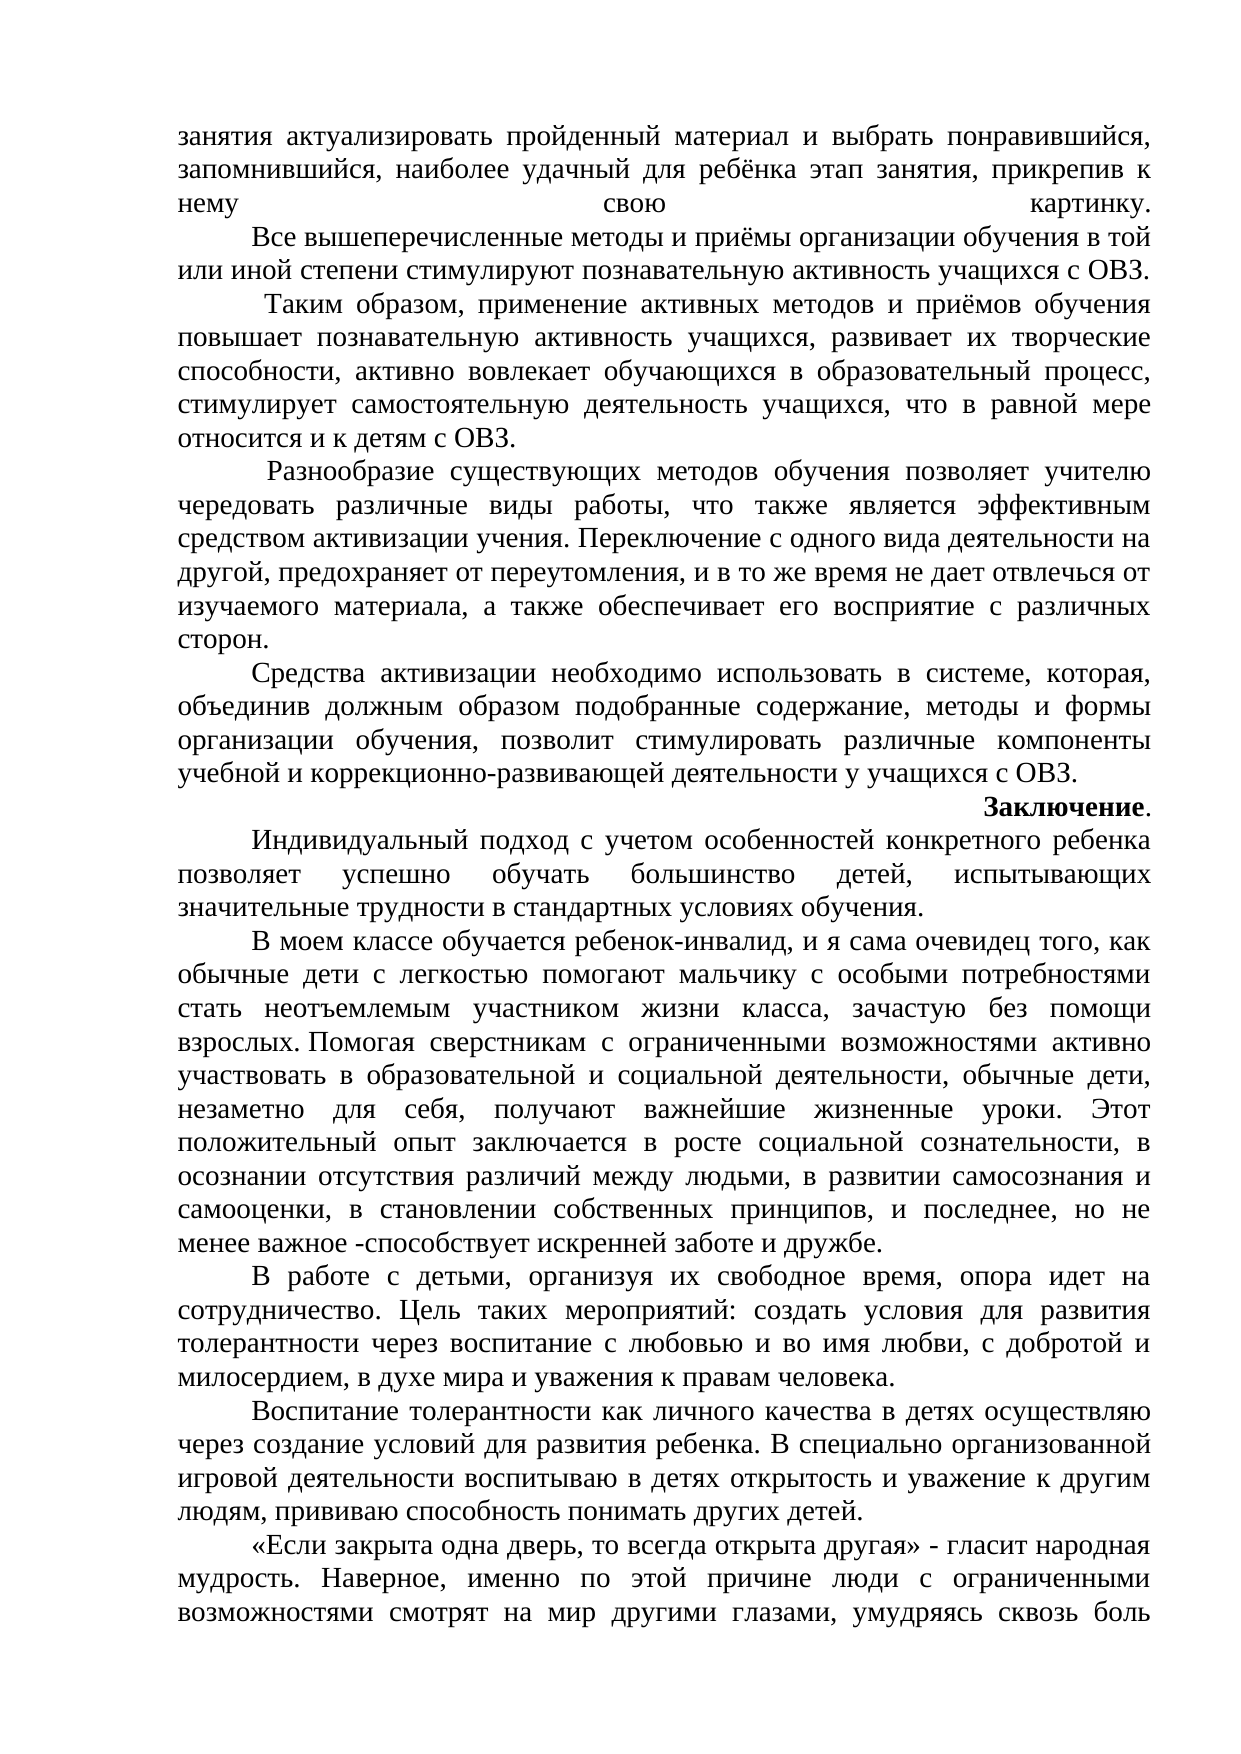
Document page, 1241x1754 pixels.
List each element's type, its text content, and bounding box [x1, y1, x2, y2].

text В моем классе обучается ребенок-инвалид, и я сама очевидец того, как обычные дети с легкостью помогают мальчику с особыми потребностями стать неотъемлемым участником жизни класса, зачастую без помощи взрослых. Помогая сверстникам с ограниченными возможностями активно участвовать в образовательной и социальной деятельности, обычные дети, незаметно для себя, получают важнейшие жизненные уроки. Этот положительный опыт заключается в росте социальной сознательности, в осознании отсутствия различий между людьми, в развитии самосознания и самооценки, в становлении собственных принципов, и последнее, но не менее важное -способствует искренней заботе и дружбе. [177, 923, 1152, 1258]
text Воспитание толерантности как личного качества в детях осуществляю через создание условий для развития ребенка. В специально организованной игровой деятельности воспитываю в детях открытость и уважение к другим людям, прививаю способность понимать других детей. [177, 1393, 1152, 1527]
text Заключение. Индивидуальный подход с учетом особенностей конкретного ребенка позволяет успешно обучать большинство детей, испытывающих значительные трудности в стандартных условиях обучения. [177, 789, 1152, 923]
text В работе с детьми, организуя их свободное время, опора идет на сотрудничество. Цель таких мероприятий: создать условия для развития толерантности через воспитание с любовью и во имя любви, с добротой и милосердием, в духе мира и уважения к правам человека. [177, 1258, 1152, 1393]
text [177, 118, 1152, 453]
text Разнообразие существующих методов обучения позволяет учителю чередовать различные виды работы, что также является эффективным средством активизации учения. Переключение с одного вида деятельности на другой, предохраняет от переутомления, и в то же время не дает отвлечься от изучаемого материала, а также обеспечивает его восприятие с различных сторон. Средства активизации необходимо использовать в системе, которая, объединив должным образом подобранные содержание, методы и формы организации обучения, позволит стимулировать различные компоненты учебной и коррекционно-развивающей деятельности у учащихся с ОВЗ. [177, 453, 1152, 789]
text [177, 1527, 1152, 1627]
